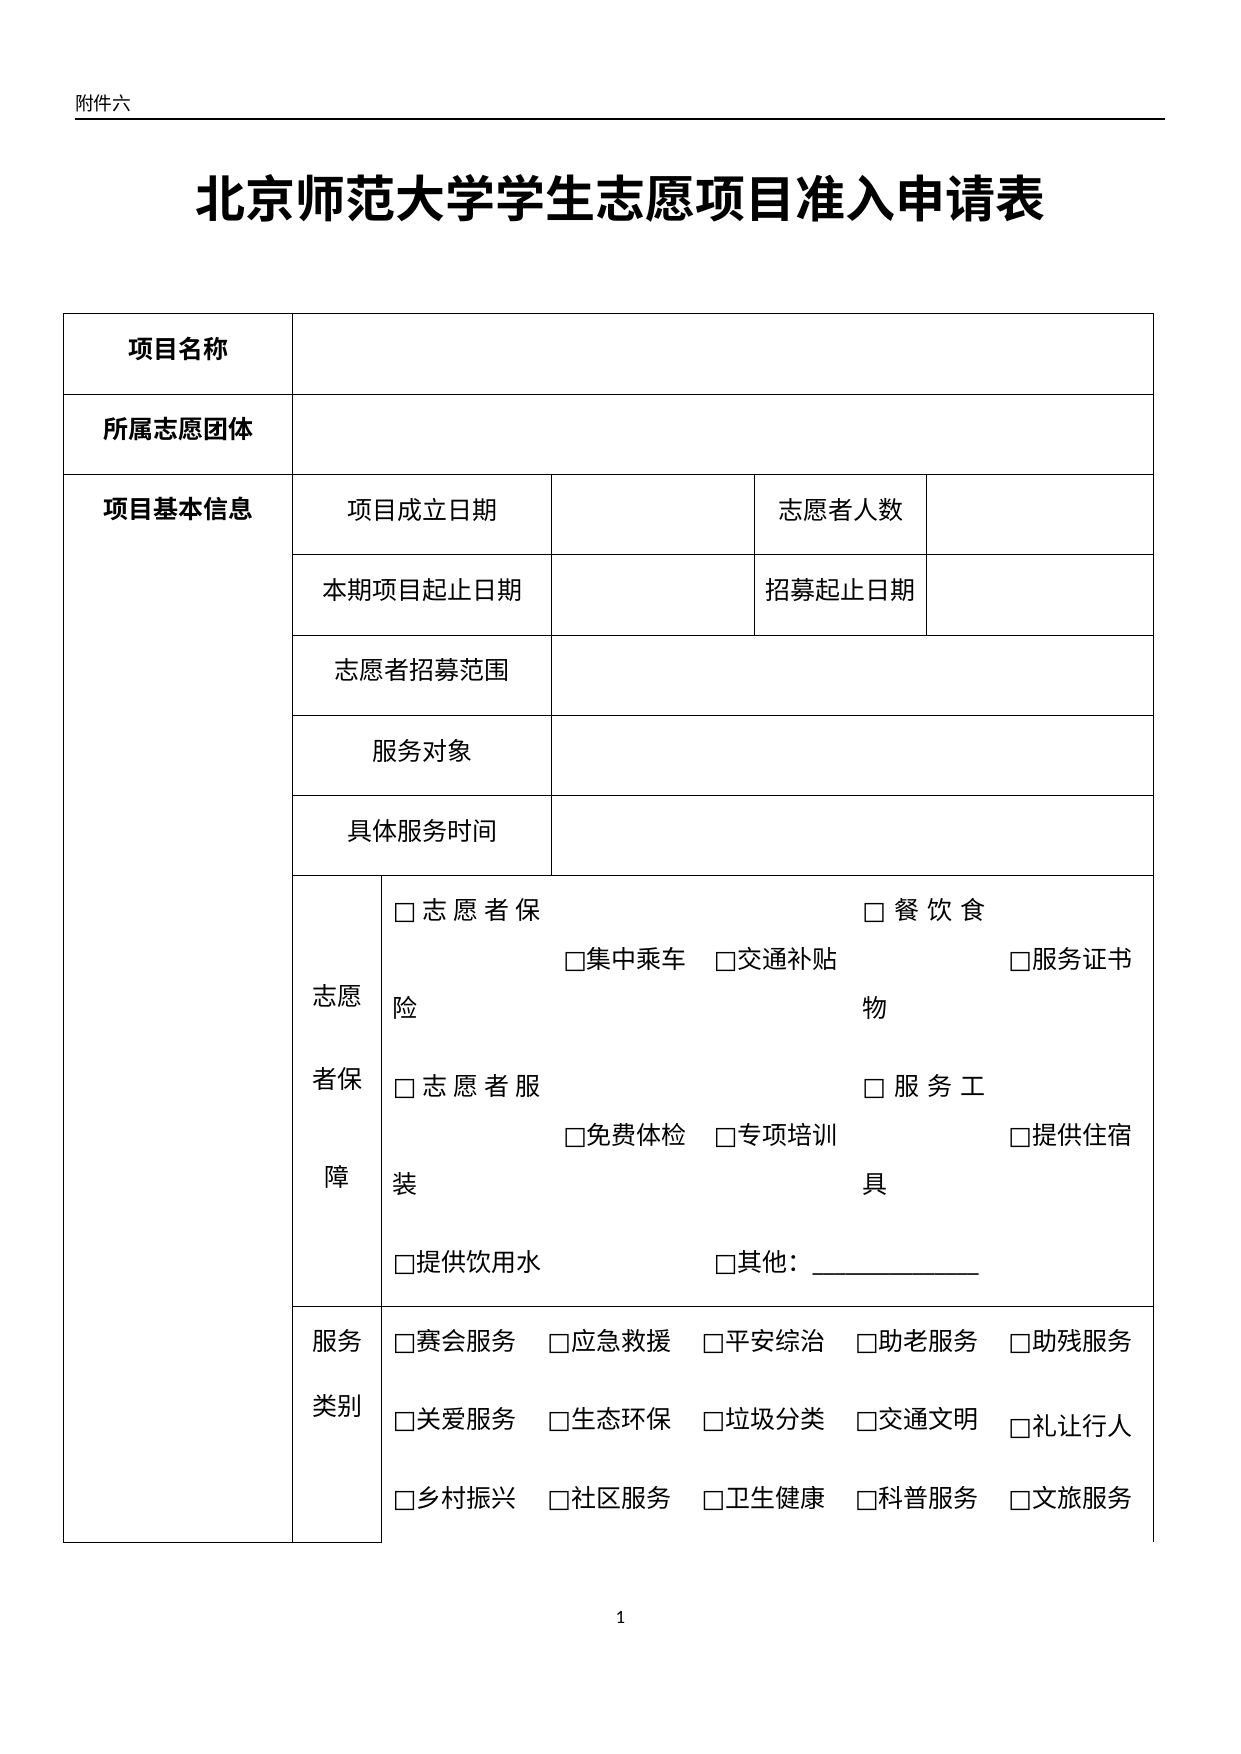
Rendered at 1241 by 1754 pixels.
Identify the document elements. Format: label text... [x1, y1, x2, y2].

table_header 项目名称 [64, 314, 292, 393]
table_cell □交通文明 [844, 1385, 997, 1463]
table_cell □交通补贴 [702, 876, 851, 1051]
table_cell □科普服务 [844, 1463, 997, 1542]
table_cell 项目成立日期 [293, 475, 551, 554]
table_cell □平安综治 [690, 1307, 843, 1384]
table_header [293, 314, 1153, 393]
table_cell [552, 555, 754, 634]
table_cell 志愿者人数 [755, 475, 926, 554]
table_cell □提供饮用水 [382, 1228, 702, 1306]
table_cell □提供住宿 [997, 1051, 1153, 1227]
table_cell 本期项目起止日期 [293, 555, 551, 634]
table_cell □志愿者保险 [382, 876, 552, 1051]
table_cell □关爱服务 [382, 1385, 536, 1463]
table_cell 具体服务时间 [293, 796, 551, 875]
table_cell □集中乘车 [552, 876, 702, 1051]
table_cell □餐饮食物 [851, 876, 997, 1051]
table_cell [552, 636, 1153, 715]
table_cell □文旅服务 [997, 1463, 1153, 1542]
table_cell □其他：_______________ [702, 1228, 1153, 1306]
table_cell □乡村振兴 [382, 1463, 536, 1542]
table_cell □助残服务 [997, 1307, 1153, 1384]
table_cell [552, 475, 754, 554]
table_cell □生态环保 [536, 1385, 690, 1463]
table_cell 项目基本信息 [64, 475, 292, 1542]
table_cell □助老服务 [844, 1307, 997, 1384]
table_cell [552, 716, 1153, 795]
table_cell □免费体检 [552, 1051, 702, 1227]
text 北京师范大学学生志愿项目准入申请表 [75, 147, 1165, 244]
table_cell 服务对象 [293, 716, 551, 795]
table_cell [552, 796, 1153, 875]
table_cell □服务证书 [997, 876, 1153, 1051]
table_cell 招募起止日期 [755, 555, 926, 634]
table_cell [927, 475, 1153, 554]
table_cell □垃圾分类 [690, 1385, 843, 1463]
table_cell □专项培训 [702, 1051, 851, 1227]
table_cell □卫生健康 [690, 1463, 843, 1542]
table_cell □赛会服务 [382, 1307, 536, 1384]
table_cell □服务工具 [851, 1051, 997, 1227]
table_cell [293, 395, 1153, 474]
table_cell 所属志愿团体 [64, 395, 292, 474]
table_cell [927, 555, 1153, 634]
table_cell 志愿 者保障 [293, 876, 381, 1306]
table_cell □志愿者服装 [382, 1051, 552, 1227]
table_cell □礼让行人 [997, 1385, 1153, 1463]
table_cell 志愿者招募范围 [293, 636, 551, 715]
table_cell □社区服务 [536, 1463, 690, 1542]
table_cell 服务 类别 [293, 1307, 381, 1542]
table_cell □应急救援 [536, 1307, 690, 1384]
